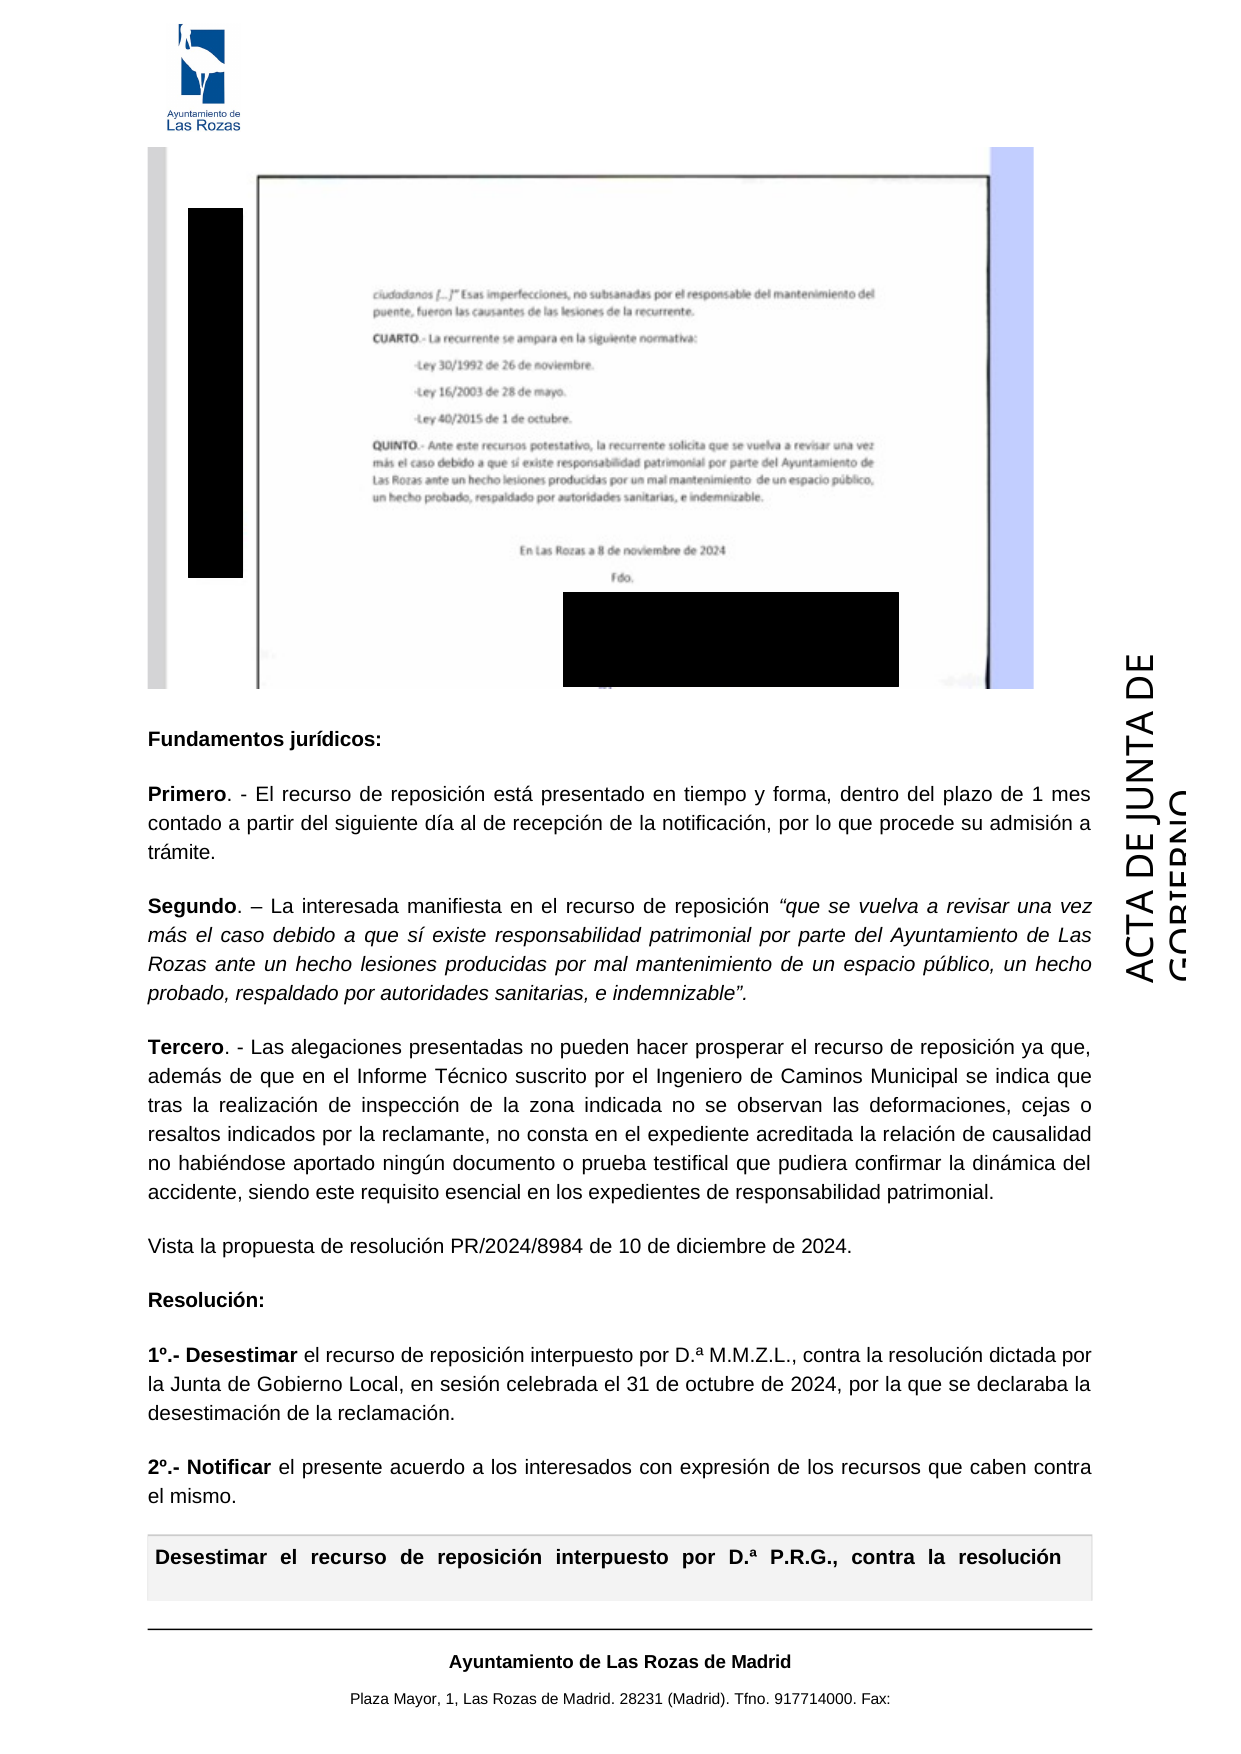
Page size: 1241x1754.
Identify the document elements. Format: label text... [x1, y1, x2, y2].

text Vista la propuesta de resolución PR/2024/8984 de 10 de diciembre de 2024. [148, 1234, 1105, 1258]
picture [147, 147, 1034, 689]
text 2º.- Notificar el presente acuerdo a los interesados con expresión de los recursos que caben contra el mismo. [148, 1454, 1093, 1508]
text 1º.- Desestimar el recurso de reposición interpuesto por D.ª M.M.Z.L., contra la resolución dictada por la Junta de Gobierno Local, en sesión celebrada el 31 de octubre de 2024, por la que se declaraba la desestimación de la reclamación. [148, 1342, 1093, 1425]
text Primero. - El recurso de reposición está presentado en tiempo y forma, dentro del plazo de 1 mes contado a partir del siguiente día al de recepción de la notificación, por lo que procede su admisión a trámite. [148, 782, 1093, 864]
subtitle Resolución: [148, 1288, 1105, 1312]
text Tercero. - Las alegaciones presentadas no pueden hacer prosperar el recurso de reposición ya que, además de que en el Informe Técnico suscrito por el Ingeniero de Caminos Municipal se indica que tras la realización de inspección de la zona indicada no se observan las deformaciones, cejas o resaltos indicados por la reclamante, no consta en el expediente acreditada la relación de causalidad no habiéndose aportado ningún documento o prueba testifical que pudiera confirmar la dinámica del accidente, siendo este requisito esencial en los expedientes de responsabilidad patrimonial. [148, 1035, 1093, 1203]
text Segundo. – La interesada manifiesta en el recurso de reposición “que se vuelva a revisar una vez más el caso debido a que sí existe responsabilidad patrimonial por parte del Ayuntamiento de Las Rozas ante un hecho lesiones producidas por mal mantenimiento de un espacio público, un hecho probado, respaldado por autoridades sanitarias, e indemnizable”. [148, 894, 1093, 1005]
subtitle Fundamentos jurídicos: [148, 727, 1105, 751]
picture [165, 23, 242, 132]
